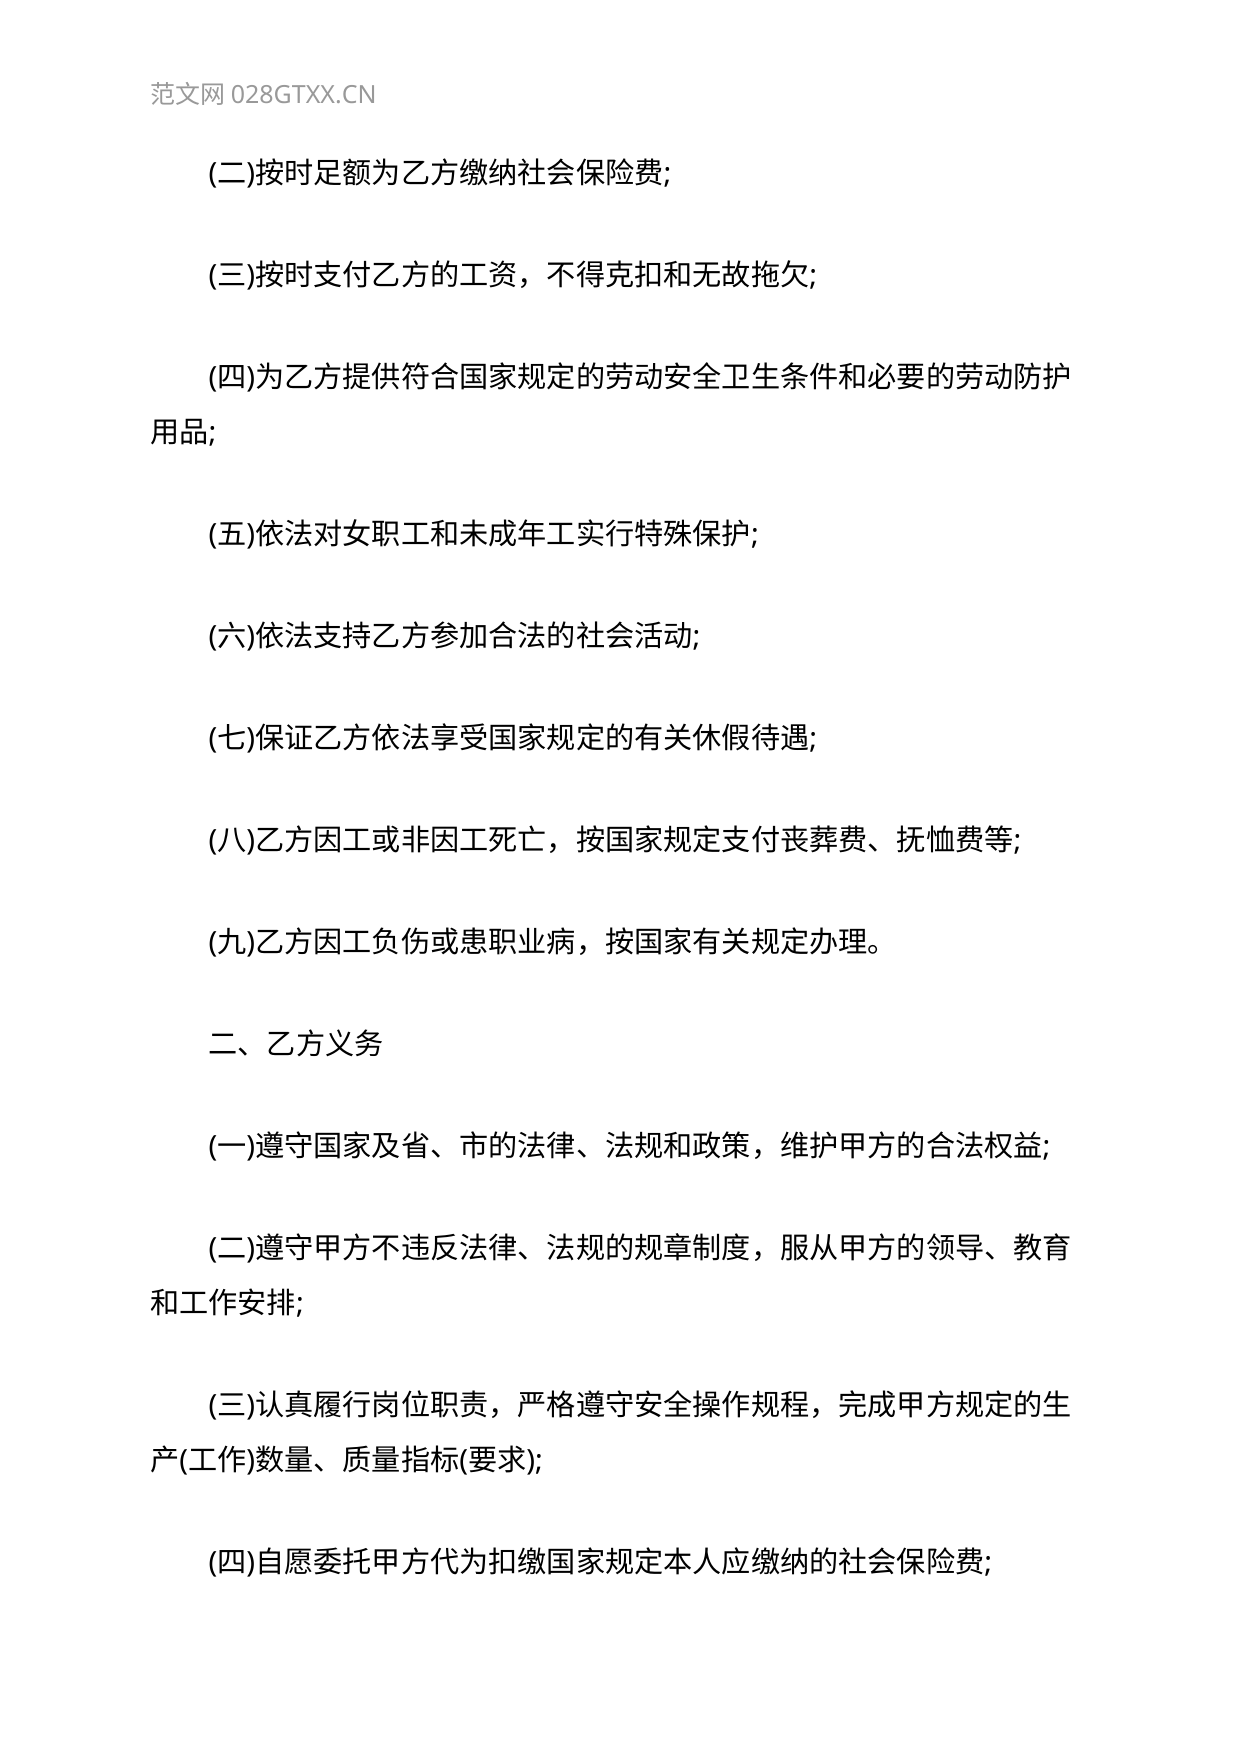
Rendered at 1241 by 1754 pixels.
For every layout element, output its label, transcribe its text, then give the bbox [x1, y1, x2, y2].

text (六)依法支持乙方参加合法的社会活动; [150, 613, 1090, 655]
text (五)依法对女职工和未成年工实行特殊保护; [150, 511, 1090, 553]
text (一)遵守国家及省、市的法律、法规和政策，维护甲方的合法权益; [150, 1123, 1090, 1165]
text (四)自愿委托甲方代为扣缴国家规定本人应缴纳的社会保险费; [150, 1538, 1090, 1581]
text (七)保证乙方依法享受国家规定的有关休假待遇; [150, 715, 1090, 757]
text (八)乙方因工或非因工死亡，按国家规定支付丧葬费、抚恤费等; [150, 817, 1090, 859]
text (四)为乙方提供符合国家规定的劳动安全卫生条件和必要的劳动防护用品; [150, 354, 1090, 451]
text (二)按时足额为乙方缴纳社会保险费; [150, 150, 1090, 192]
text (九)乙方因工负伤或患职业病，按国家有关规定办理。 [150, 919, 1090, 961]
text (三)认真履行岗位职责，严格遵守安全操作规程，完成甲方规定的生产(工作)数量、质量指标(要求); [150, 1382, 1090, 1479]
text (三)按时支付乙方的工资，不得克扣和无故拖欠; [150, 252, 1090, 294]
text (二)遵守甲方不违反法律、法规的规章制度，服从甲方的领导、教育和工作安排; [150, 1224, 1090, 1322]
text 二、乙方义务 [150, 1021, 1090, 1063]
